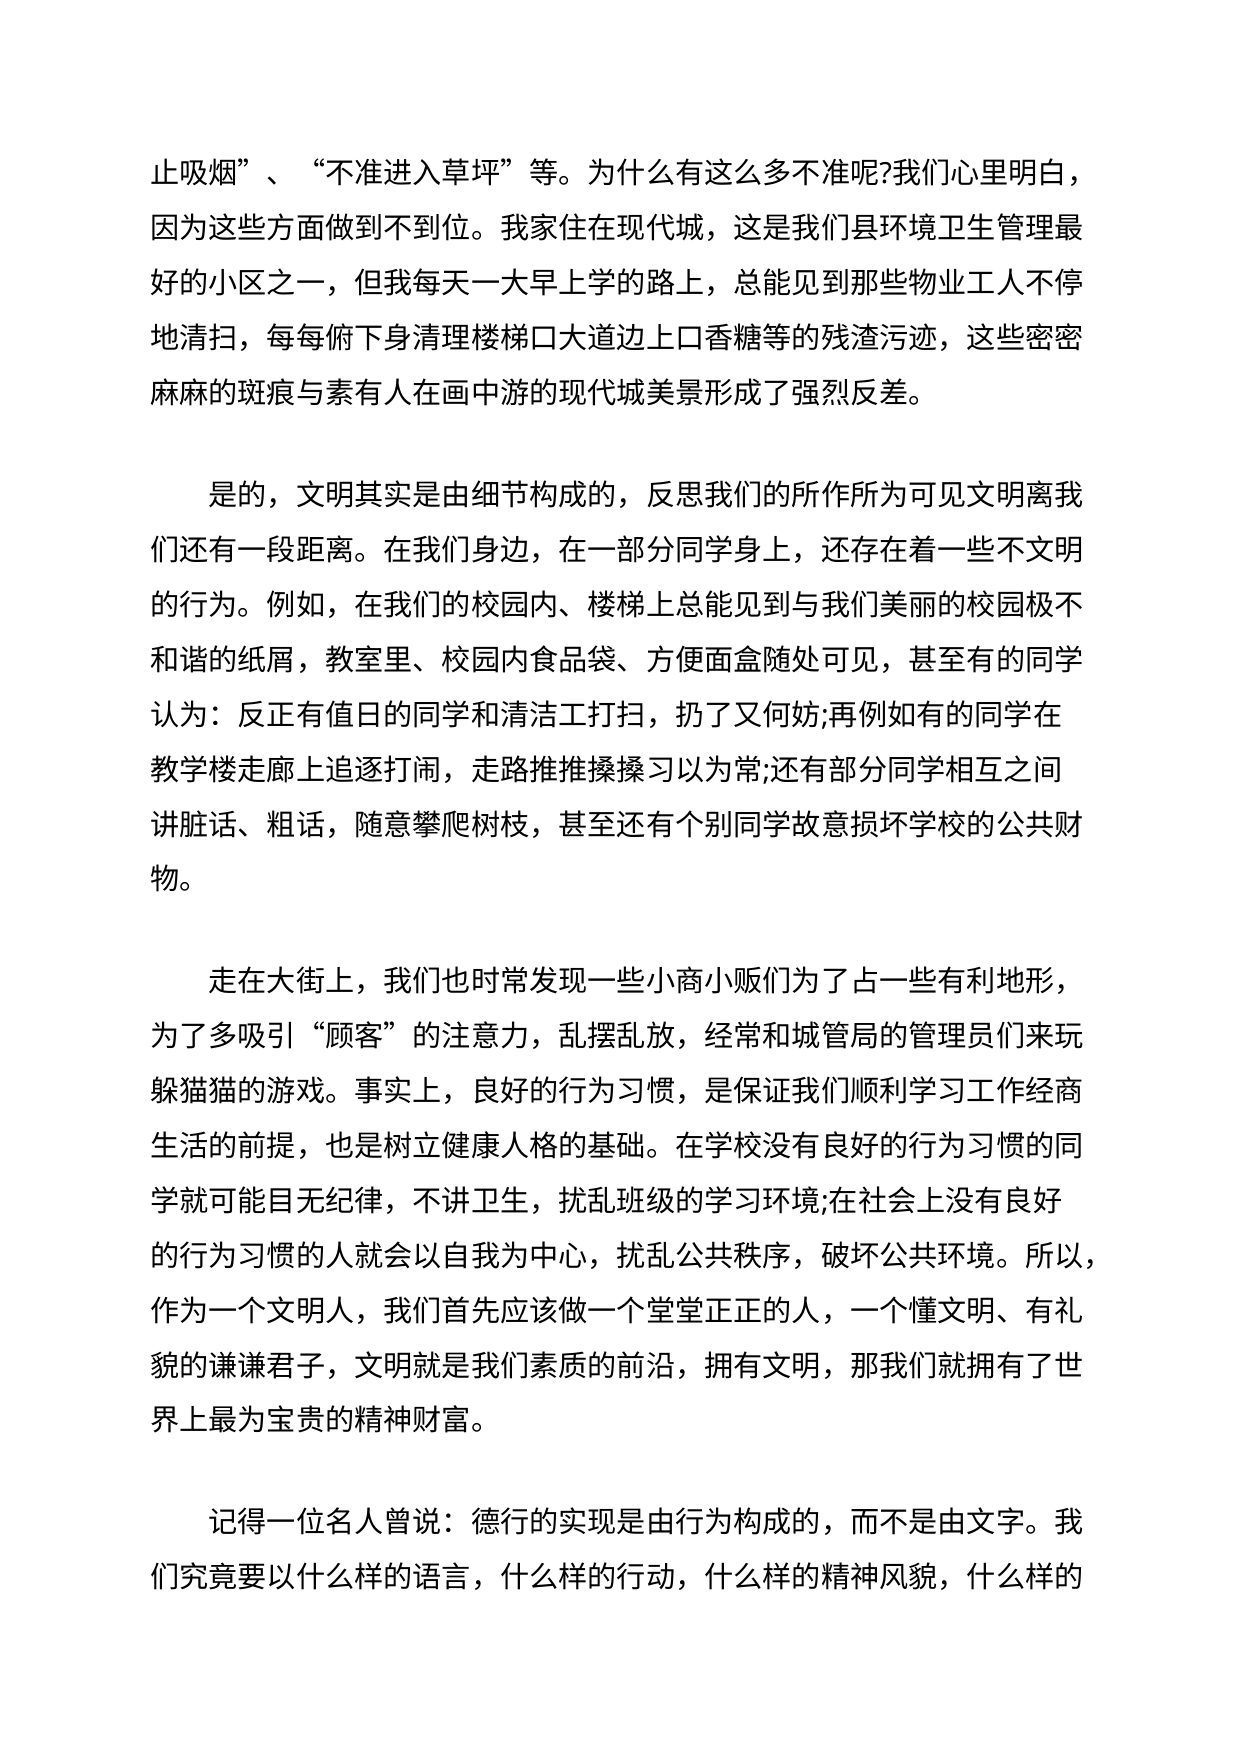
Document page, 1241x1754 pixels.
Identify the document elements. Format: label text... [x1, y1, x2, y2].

text 走在大街上，我们也时常发现一些小商小贩们为了占一些有利地形，为了多吸引“顾客”的注意力，乱摆乱放，经常和城管局的管理员们来玩躲猫猫的游戏。事实上，良好的行为习惯，是保证我们顺利学习工作经商生活的前提，也是树立健康人格的基础。在学校没有良好的行为习惯的同学就可能目无纪律，不讲卫生，扰乱班级的学习环境;在社会上没有良好的行为习惯的人就会以自我为中心，扰乱公共秩序，破坏公共环境。所以，作为一个文明人，我们首先应该做一个堂堂正正的人，一个懂文明、有礼貌的谦谦君子，文明就是我们素质的前沿，拥有文明，那我们就拥有了世界上最为宝贵的精神财富。 [150, 958, 1090, 1439]
text 是的，文明其实是由细节构成的，反思我们的所作所为可见文明离我们还有一段距离。在我们身边，在一部分同学身上，还存在着一些不文明的行为。例如，在我们的校园内、楼梯上总能见到与我们美丽的校园极不和谐的纸屑，教室里、校园内食品袋、方便面盒随处可见，甚至有的同学认为：反正有值日的同学和清洁工打扫，扔了又何妨;再例如有的同学在教学楼走廊上追逐打闹，走路推推搡搡习以为常;还有部分同学相互之间讲脏话、粗话，随意攀爬树枝，甚至还有个别同学故意损坏学校的公共财物。 [150, 471, 1090, 898]
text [150, 150, 1090, 412]
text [150, 1499, 1090, 1596]
